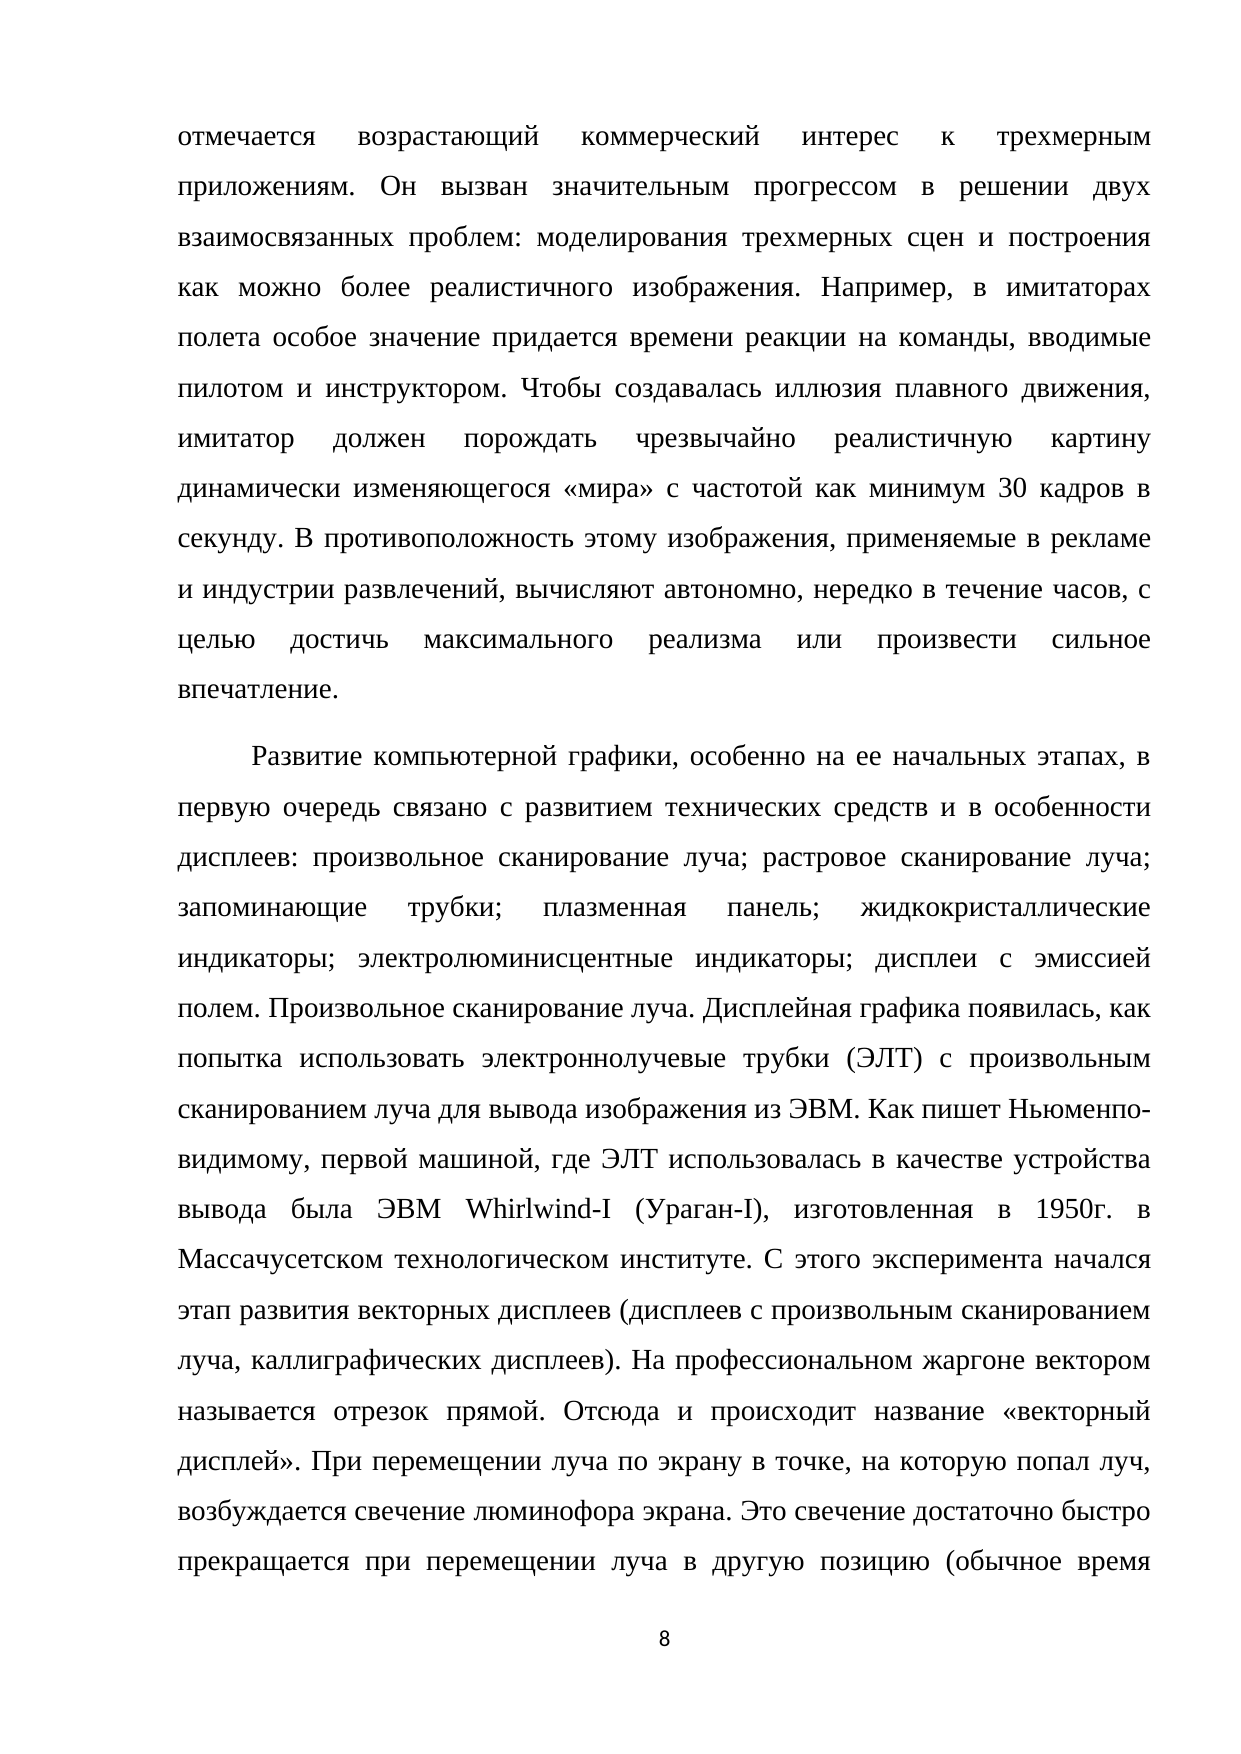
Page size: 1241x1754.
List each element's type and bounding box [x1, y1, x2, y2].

text [177, 738, 1152, 1577]
text [177, 118, 1152, 705]
